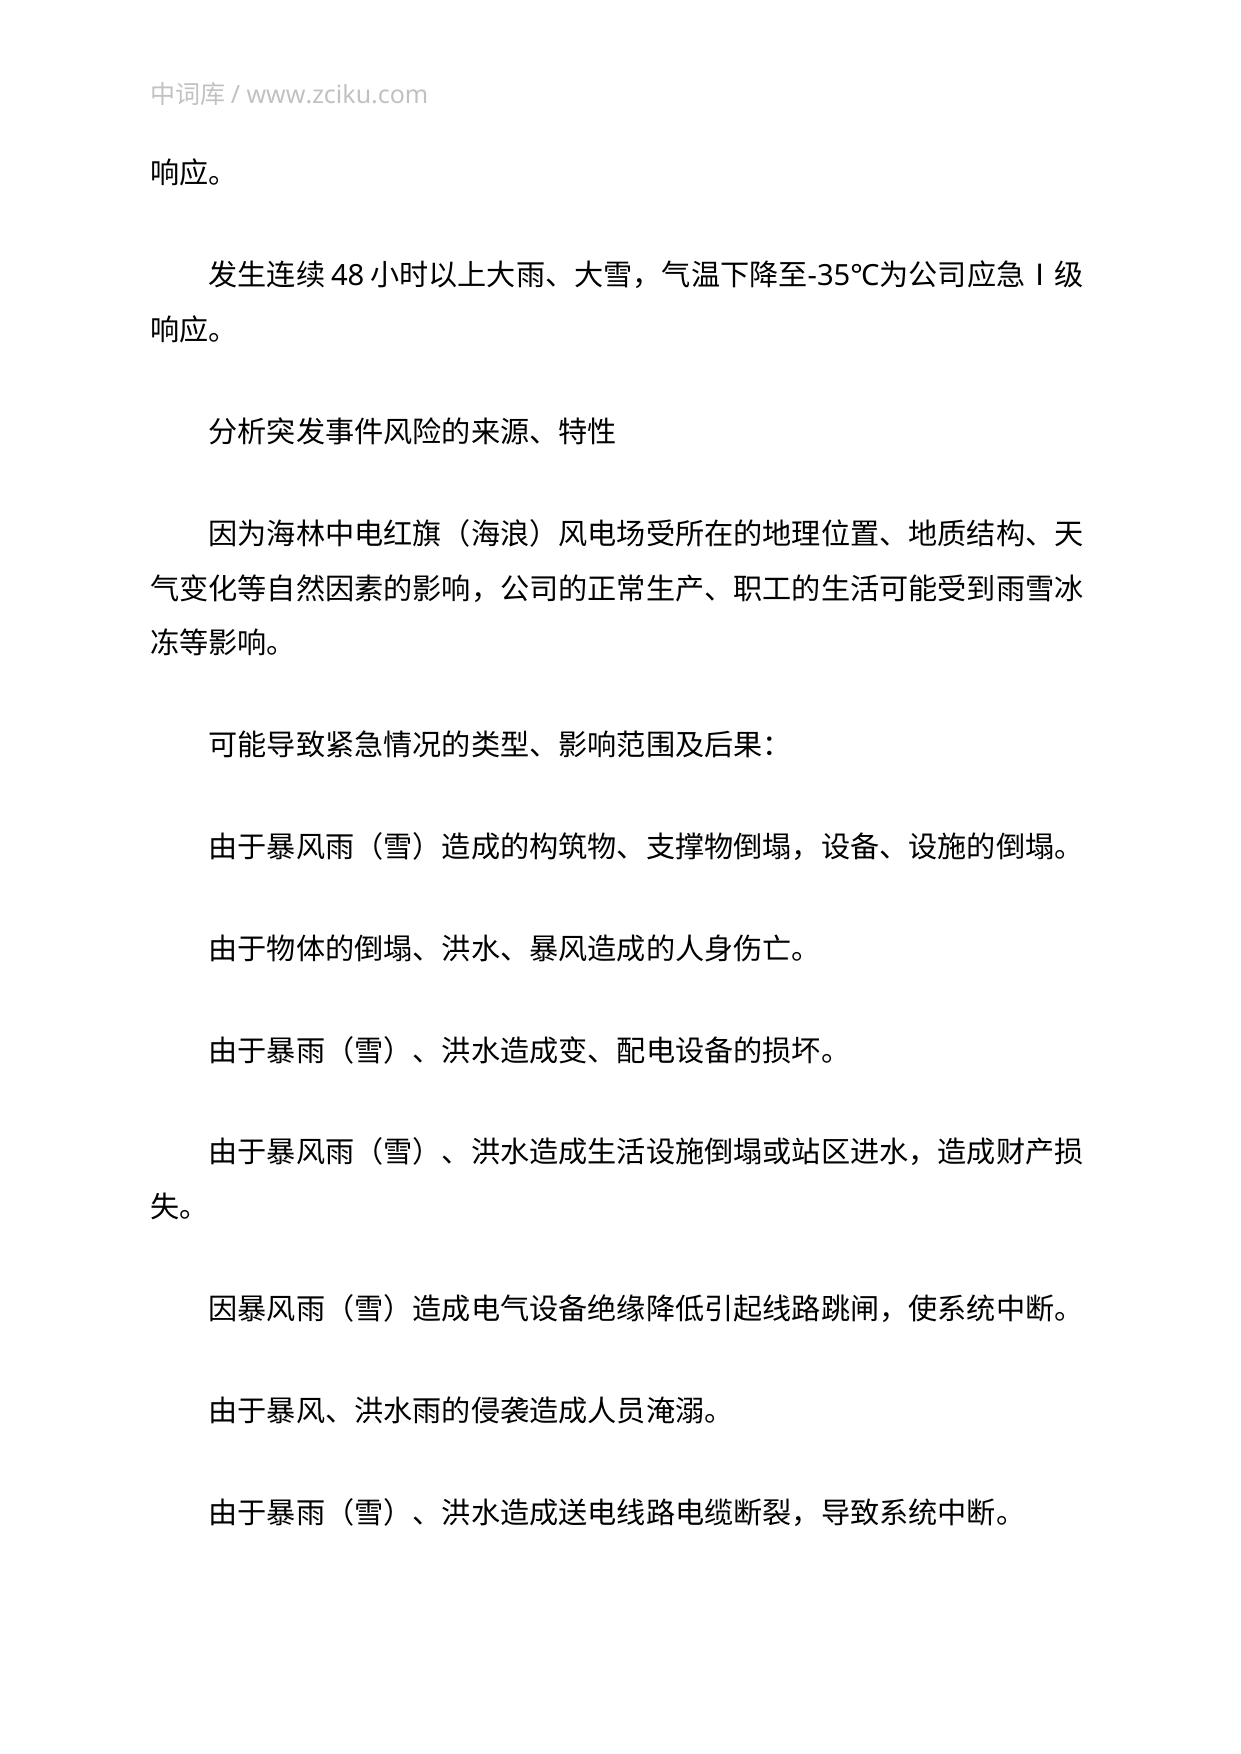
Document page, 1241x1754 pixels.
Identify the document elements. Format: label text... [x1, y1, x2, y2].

text 由于暴雨（雪）、洪水造成变、配电设备的损坏。 [150, 1027, 1090, 1069]
text 可能导致紧急情况的类型、影响范围及后果： [150, 722, 1090, 764]
text 因暴风雨（雪）造成电气设备绝缘降低引起线路跳闸，使系统中断。 [150, 1286, 1090, 1328]
text 由于暴风雨（雪）造成的构筑物、支撑物倒塌，设备、设施的倒塌。 [150, 824, 1090, 866]
text 发生连续48小时以上大雨、大雪，气温下降至-35℃为公司应急Ⅰ级响应。 [150, 252, 1090, 349]
text 分析突发事件风险的来源、特性 [150, 408, 1090, 451]
text 由于暴雨（雪）、洪水造成送电线路电缆断裂，导致系统中断。 [150, 1489, 1090, 1531]
text 由于暴风雨（雪）、洪水造成生活设施倒塌或站区进水，造成财产损失。 [150, 1129, 1090, 1226]
text 由于物体的倒塌、洪水、暴风造成的人身伤亡。 [150, 925, 1090, 968]
text 由于暴风、洪水雨的侵袭造成人员淹溺。 [150, 1387, 1090, 1430]
text 因为海林中电红旗（海浪）风电场受所在的地理位置、地质结构、天气变化等自然因素的影响，公司的正常生产、职工的生活可能受到雨雪冰冻等影响。 [150, 510, 1090, 662]
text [150, 150, 1090, 192]
